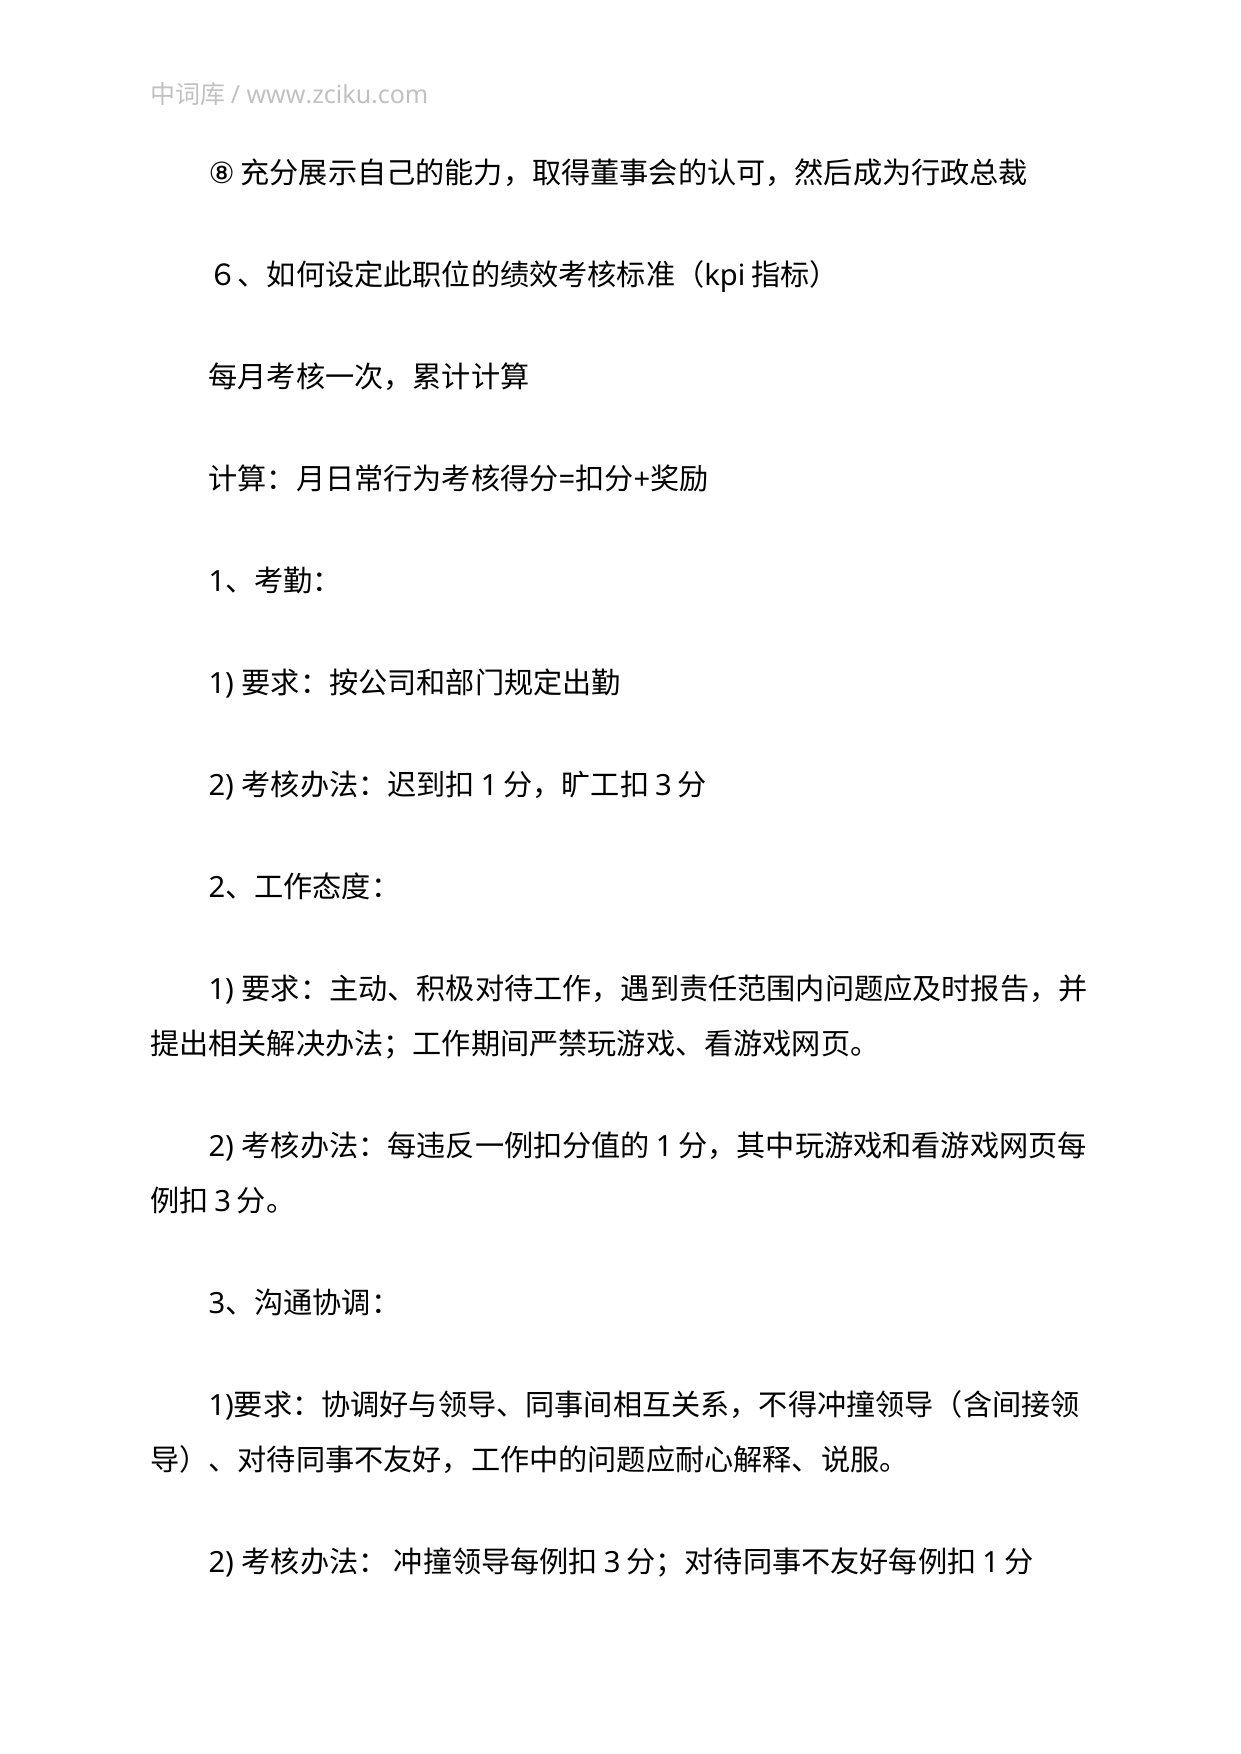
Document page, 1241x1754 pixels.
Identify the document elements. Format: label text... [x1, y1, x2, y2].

text ６、如何设定此职位的绩效考核标准（kpi指标） [150, 252, 1090, 294]
text 2) 考核办法：每违反一例扣分值的1分，其中玩游戏和看游戏网页每例扣3分。 [150, 1122, 1090, 1220]
text 每月考核一次，累计计算 [150, 354, 1090, 396]
text 计算：月日常行为考核得分=扣分+奖励 [150, 456, 1090, 498]
text 1)要求：协调好与领导、同事间相互关系，不得冲撞领导（含间接领导）、对待同事不友好，工作中的问题应耐心解释、说服。 [150, 1381, 1090, 1479]
text ⑧充分展示自己的能力，取得董事会的认可，然后成为行政总裁 [150, 150, 1090, 192]
text 1、考勤： [150, 558, 1090, 600]
text 1) 要求：按公司和部门规定出勤 [150, 660, 1090, 702]
text 2) 考核办法： 冲撞领导每例扣3分；对待同事不友好每例扣1分 [150, 1538, 1090, 1581]
text 1) 要求：主动、积极对待工作，遇到责任范围内问题应及时报告，并提出相关解决办法；工作期间严禁玩游戏、看游戏网页。 [150, 966, 1090, 1063]
text 2、工作态度： [150, 864, 1090, 906]
text 3、沟通协调： [150, 1279, 1090, 1322]
text 2) 考核办法：迟到扣1分，旷工扣3分 [150, 762, 1090, 804]
